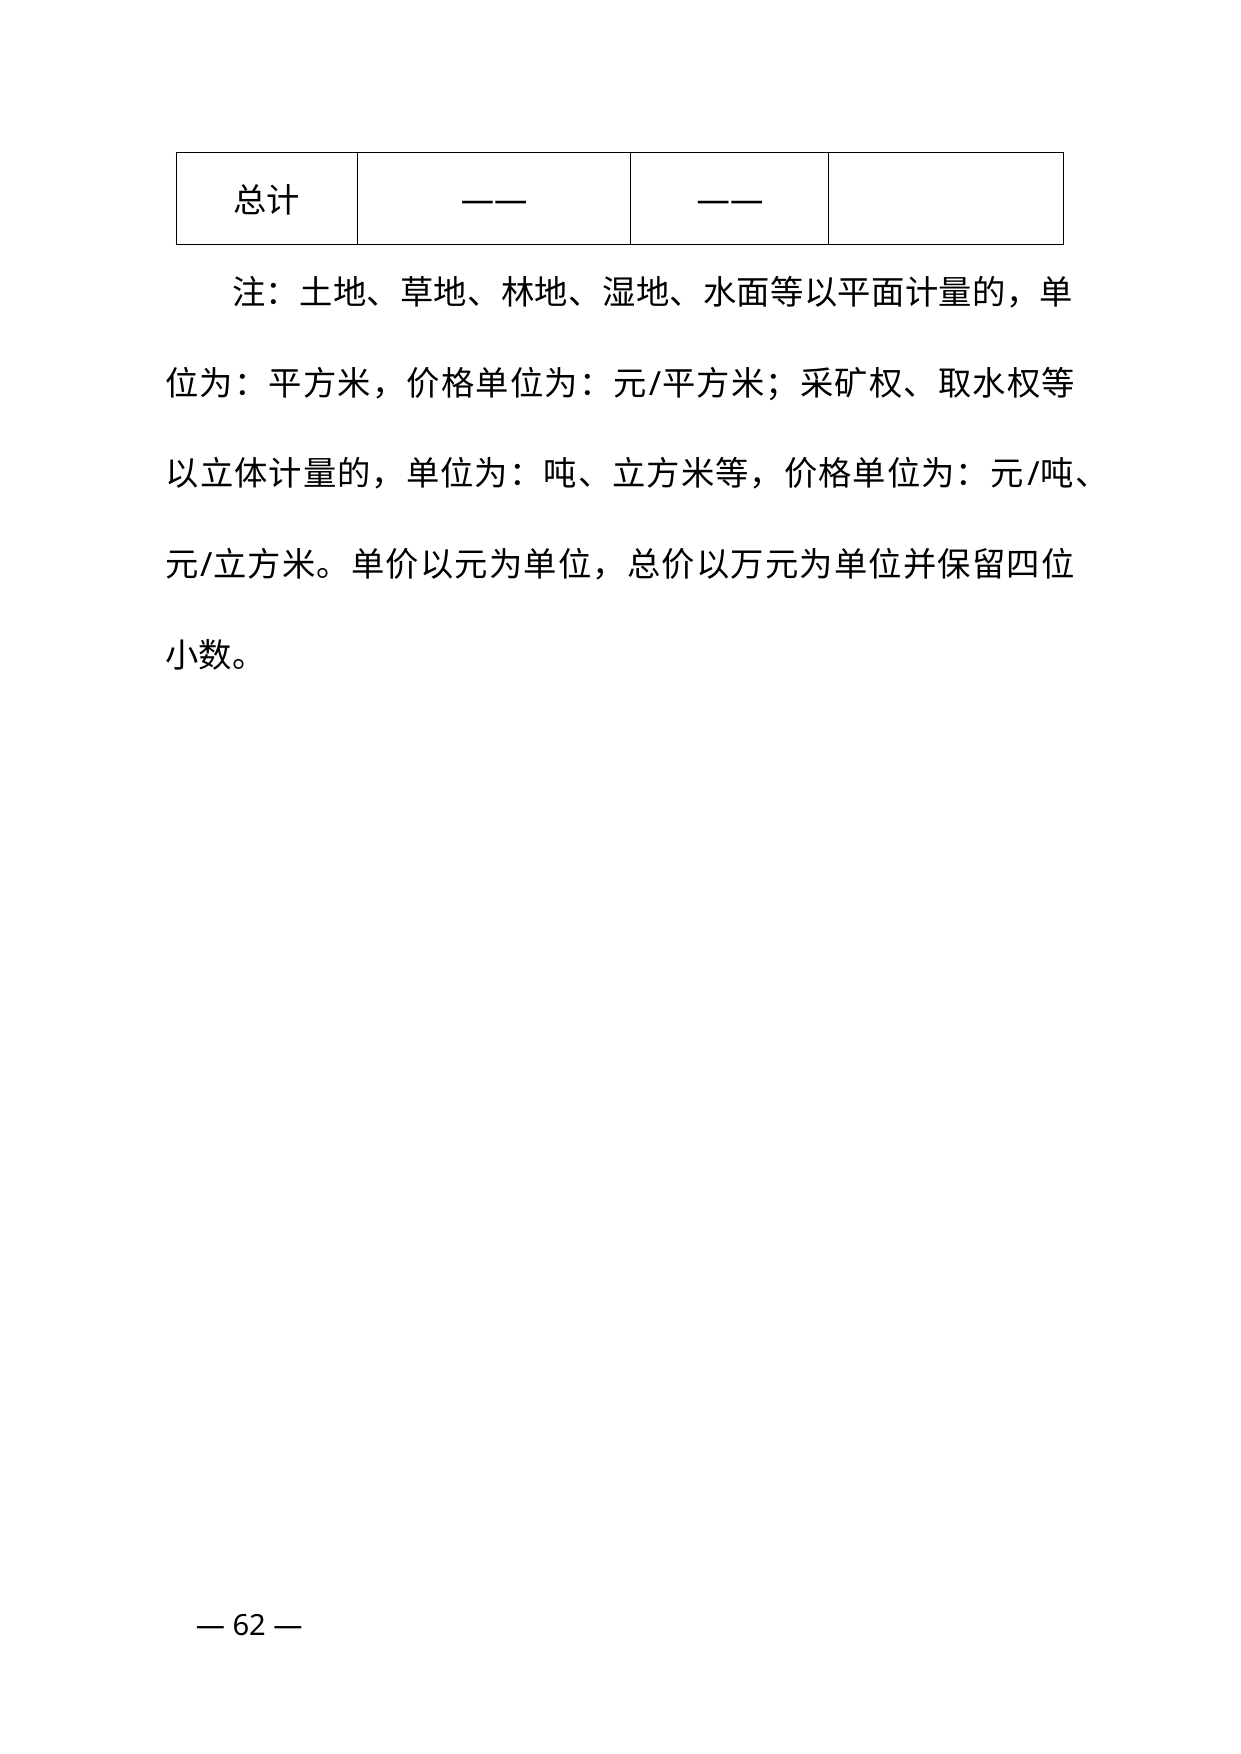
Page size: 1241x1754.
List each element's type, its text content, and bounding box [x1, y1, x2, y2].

table_cell 总计 [177, 153, 357, 244]
table_cell —— [631, 153, 828, 244]
table_cell [829, 153, 1063, 244]
text 注：土地、草地、林地、湿地、水面等以平面计量的，单位为：平方米，价格单位为：元/平方米；采矿权、取水权等以立体计量的，单位为：吨、立方米等，价格单位为：元/吨、元/立方米。单价以元为单位，总价以万元为单位并保留四位小数。 [165, 245, 1075, 698]
table_cell —— [358, 153, 630, 244]
